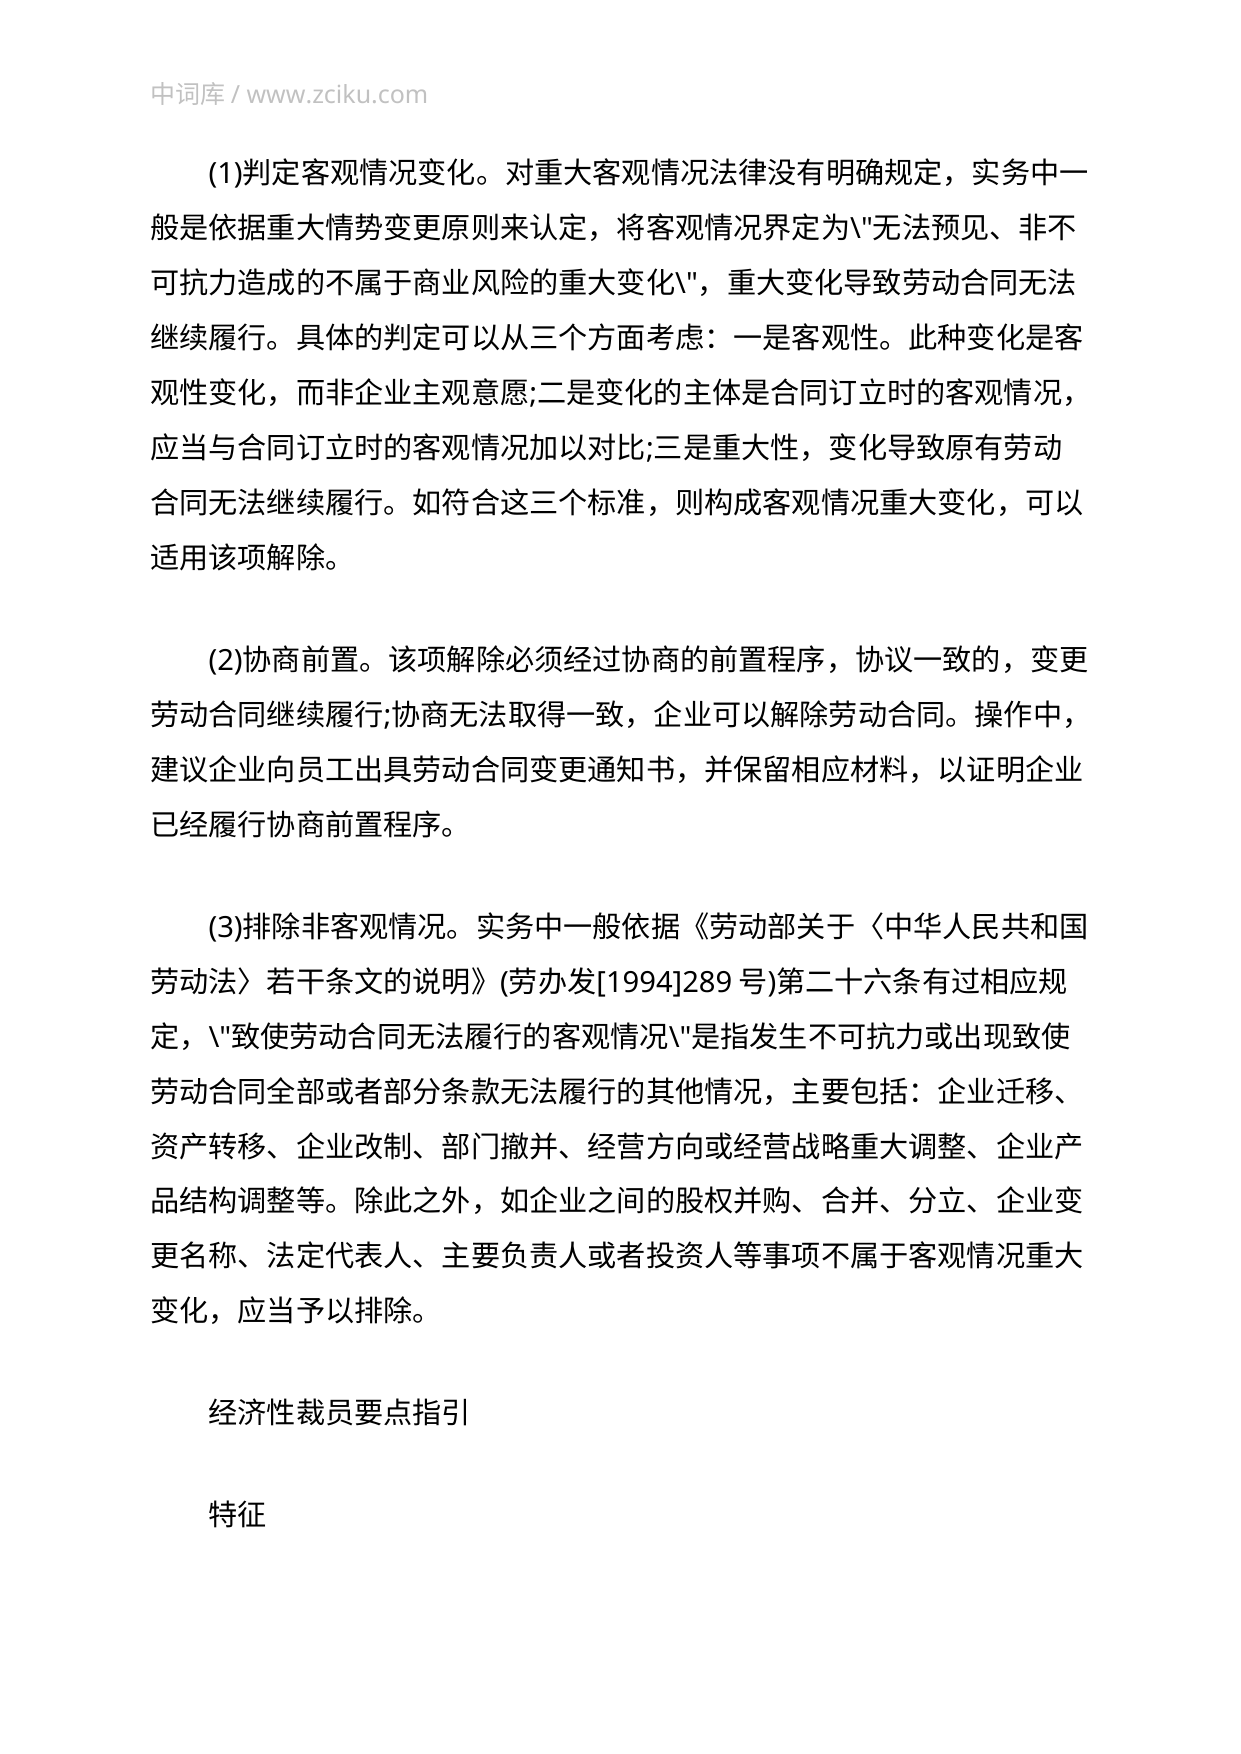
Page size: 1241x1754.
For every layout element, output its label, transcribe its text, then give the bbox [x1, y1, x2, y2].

text 特征 [150, 1491, 1090, 1534]
text (3)排除非客观情况。实务中一般依据《劳动部关于〈中华人民共和国劳动法〉若干条文的说明》(劳办发[1994]289号)第二十六条有过相应规定，\"致使劳动合同无法履行的客观情况\"是指发生不可抗力或出现致使劳动合同全部或者部分条款无法履行的其他情况，主要包括：企业迁移、资产转移、企业改制、部门撤并、经营方向或经营战略重大调整、企业产品结构调整等。除此之外，如企业之间的股权并购、合并、分立、企业变更名称、法定代表人、主要负责人或者投资人等事项不属于客观情况重大变化，应当予以排除。 [150, 903, 1090, 1330]
text (1)判定客观情况变化。对重大客观情况法律没有明确规定，实务中一般是依据重大情势变更原则来认定，将客观情况界定为\"无法预见、非不可抗力造成的不属于商业风险的重大变化\"，重大变化导致劳动合同无法继续履行。具体的判定可以从三个方面考虑：一是客观性。此种变化是客观性变化，而非企业主观意愿;二是变化的主体是合同订立时的客观情况，应当与合同订立时的客观情况加以对比;三是重大性，变化导致原有劳动合同无法继续履行。如符合这三个标准，则构成客观情况重大变化，可以适用该项解除。 [150, 150, 1090, 577]
text 经济性裁员要点指引 [150, 1389, 1090, 1432]
text (2)协商前置。该项解除必须经过协商的前置程序，协议一致的，变更劳动合同继续履行;协商无法取得一致，企业可以解除劳动合同。操作中，建议企业向员工出具劳动合同变更通知书，并保留相应材料，以证明企业已经履行协商前置程序。 [150, 637, 1090, 844]
